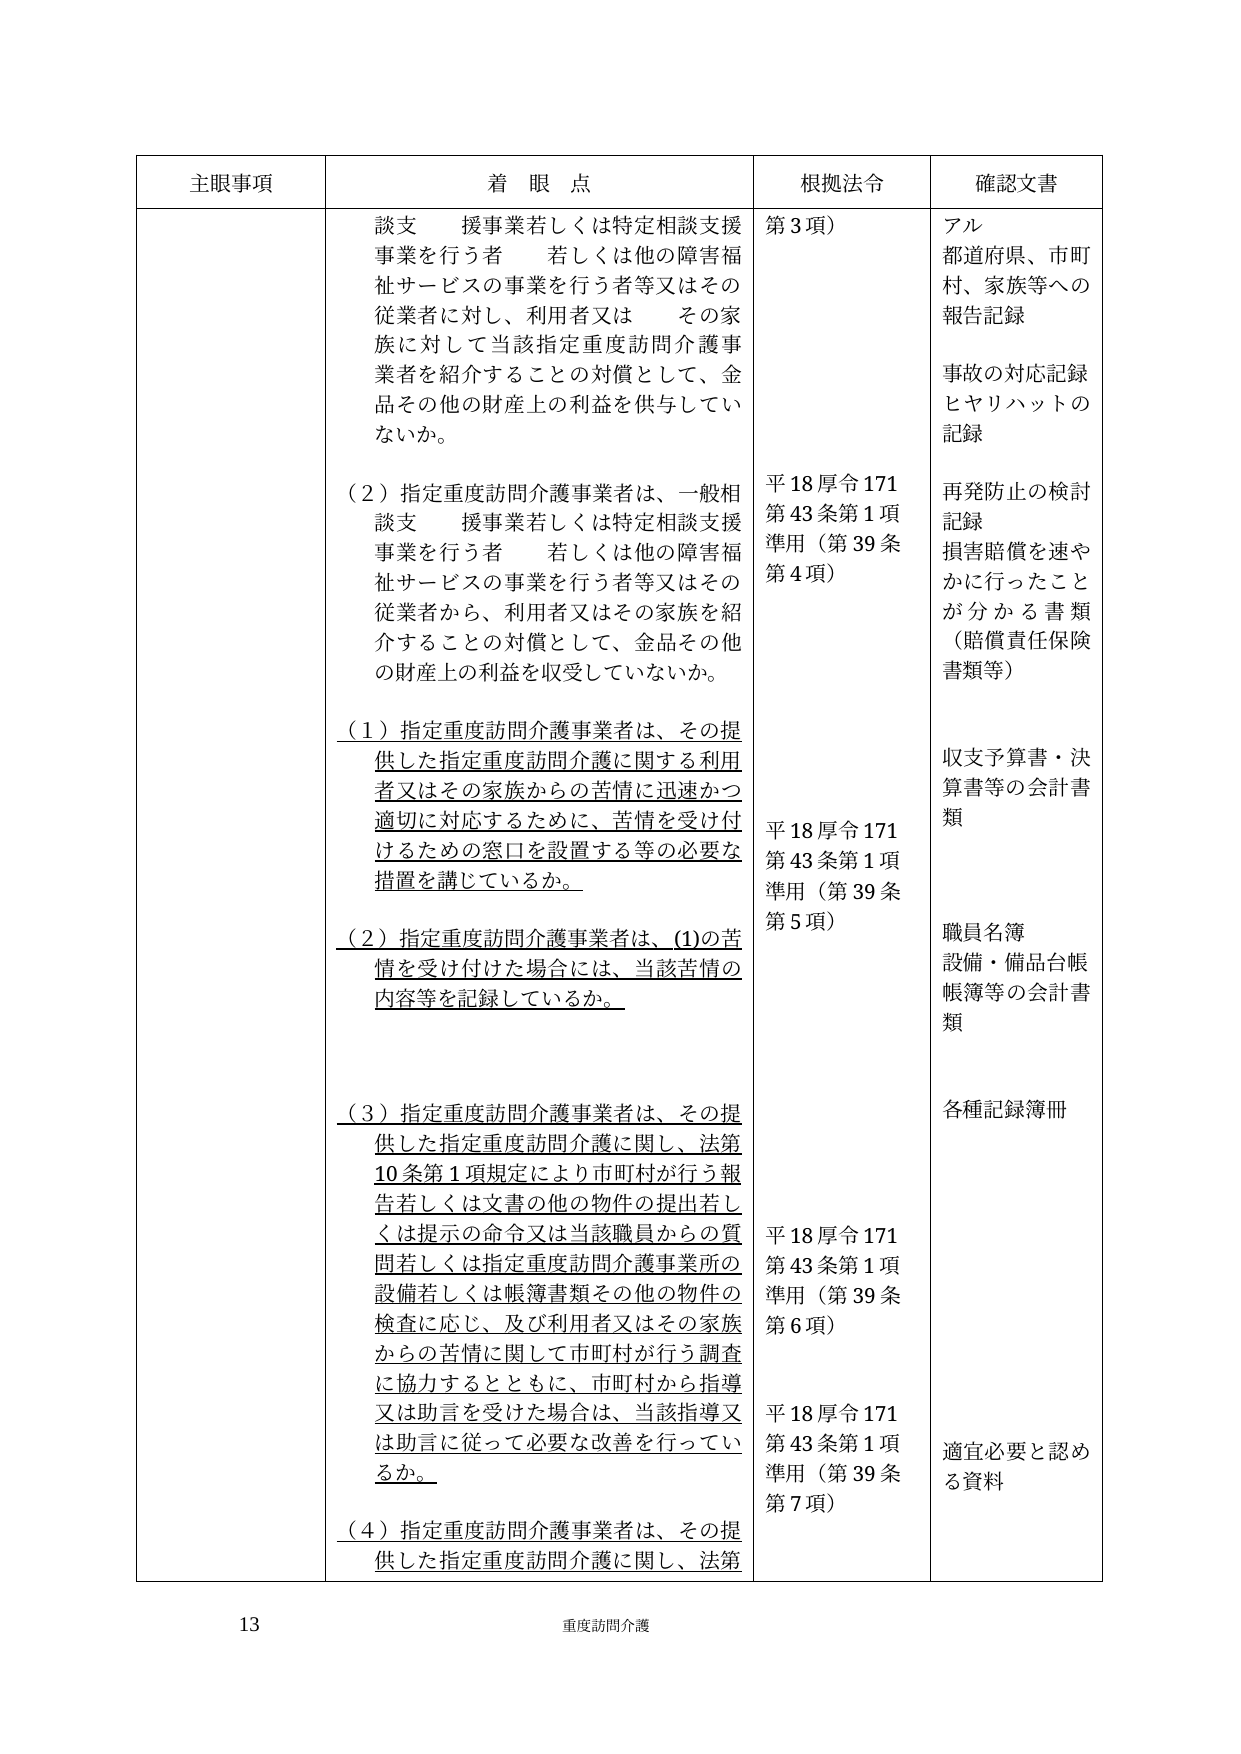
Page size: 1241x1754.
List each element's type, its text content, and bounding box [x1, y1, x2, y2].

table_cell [931, 209, 1102, 1581]
table_header 主眼事項 [137, 156, 325, 208]
table_header 着 眼 点 [326, 156, 753, 208]
table_header 確認文書 [931, 156, 1102, 208]
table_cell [326, 209, 753, 1581]
table_header 根拠法令 [754, 156, 930, 208]
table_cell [137, 209, 325, 1581]
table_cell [754, 209, 930, 1581]
